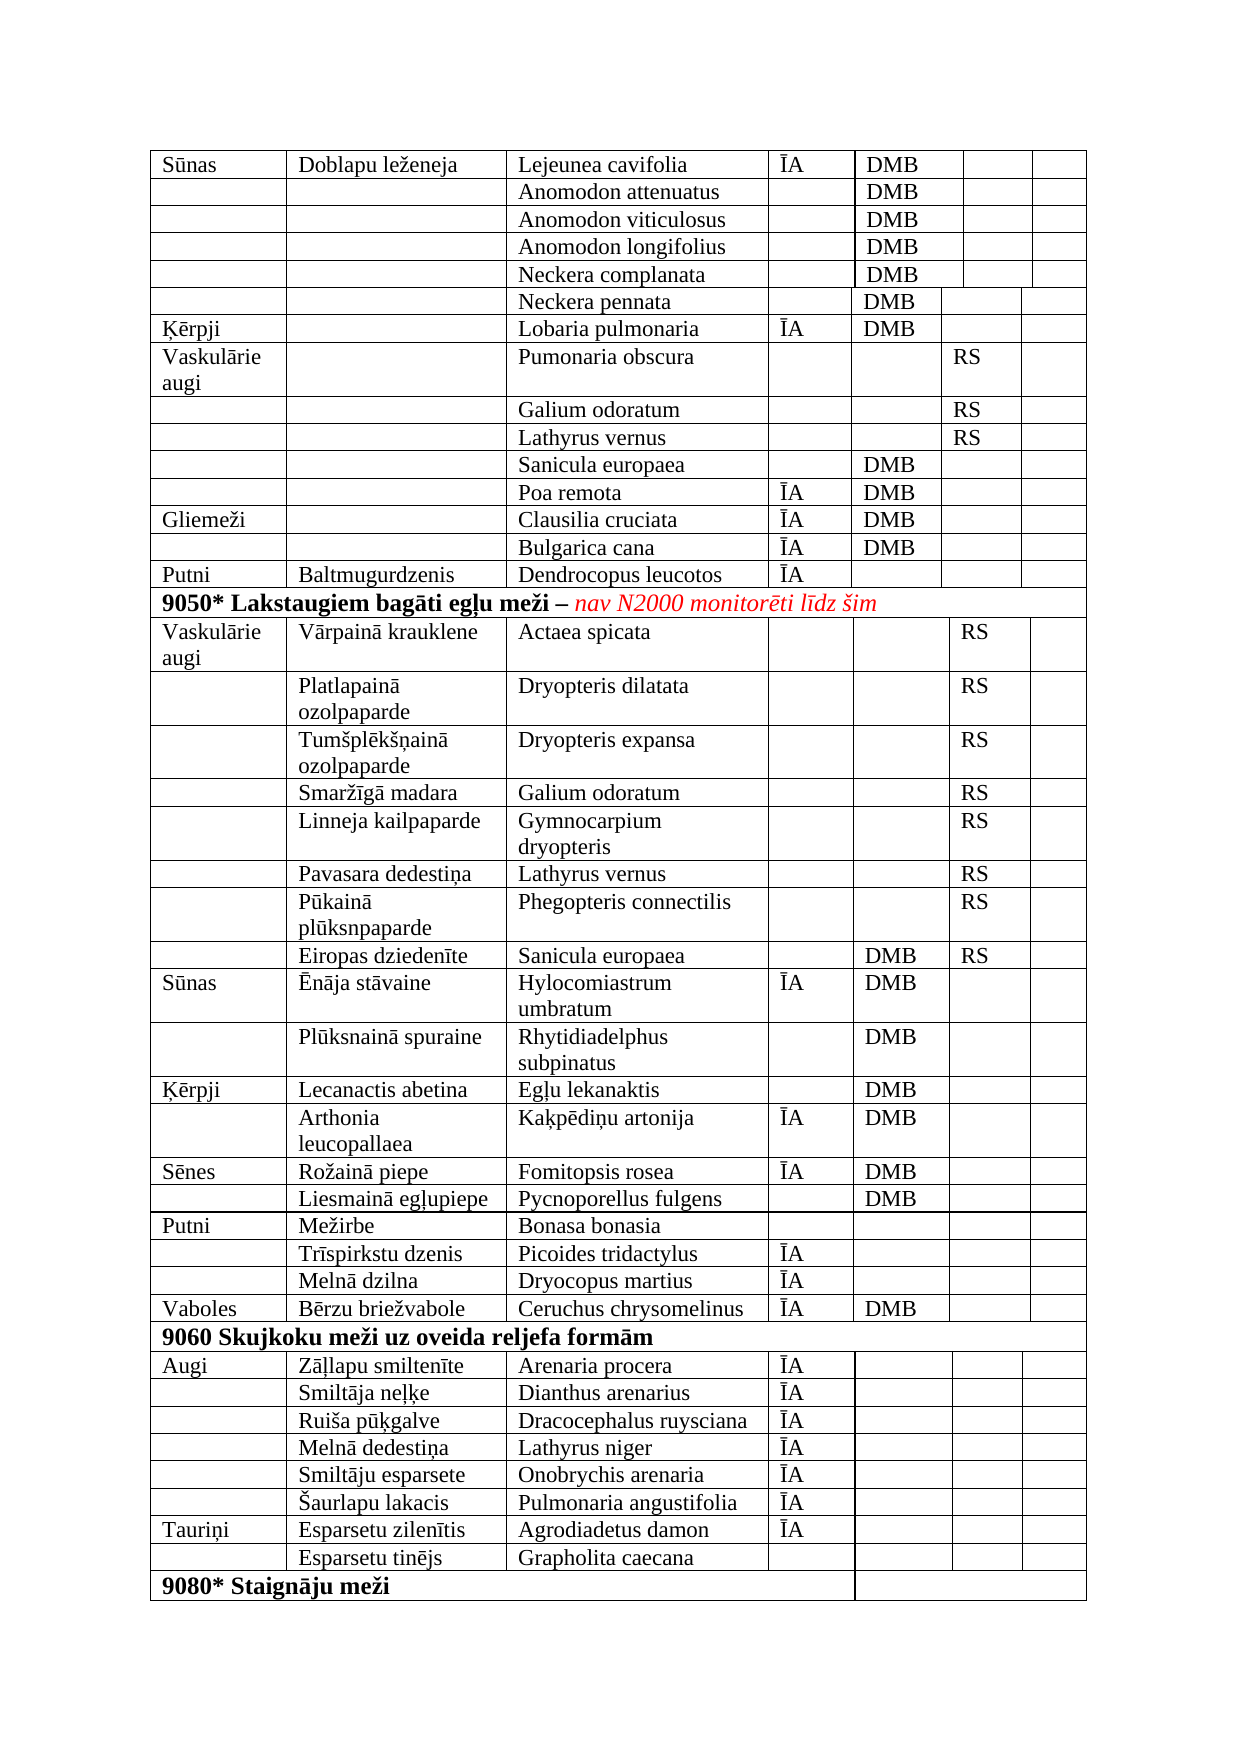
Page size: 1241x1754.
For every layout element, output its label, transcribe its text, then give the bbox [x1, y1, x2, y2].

table_cell DMB [856, 206, 963, 232]
table_cell DMB [854, 1158, 949, 1184]
table_cell [287, 315, 506, 342]
table_cell [1031, 618, 1086, 671]
table_cell ĪA [769, 534, 851, 560]
table_cell [151, 1379, 286, 1406]
table_cell [769, 424, 851, 450]
table_cell [856, 1461, 952, 1488]
table_cell [856, 1407, 952, 1433]
table_cell [953, 1489, 1022, 1515]
table_cell [151, 1434, 286, 1460]
table_cell Lathyrus niger [507, 1434, 768, 1460]
table_cell [769, 1077, 853, 1103]
table_cell [942, 506, 1021, 532]
table_cell [769, 888, 853, 941]
table_cell [151, 672, 286, 724]
table_cell [953, 1379, 1022, 1406]
table_cell Smiltāju esparsete [287, 1461, 506, 1488]
table_cell Doblapu leženeja [287, 151, 506, 177]
table_cell Lecanactis abetina [287, 1077, 506, 1103]
table_cell [1022, 343, 1086, 396]
table_cell Egļu lekanaktis [507, 1077, 768, 1103]
table_cell Šaurlapu lakacis [287, 1489, 506, 1515]
table_cell RS [950, 779, 1030, 806]
table_cell Ēnāja stāvaine [287, 969, 506, 1022]
table_cell Pumonaria obscura [507, 343, 768, 396]
table_cell [151, 1544, 286, 1570]
table_cell [942, 315, 1021, 342]
table_cell [950, 969, 1030, 1022]
table_cell Arthonia leucopallaea [287, 1104, 506, 1157]
table_cell [950, 1023, 1030, 1076]
table_cell [1022, 397, 1086, 423]
table_cell DMB [852, 315, 941, 342]
table_cell DMB [854, 1023, 949, 1076]
table_cell Dryocopus martius [507, 1267, 768, 1294]
table_cell [953, 1407, 1022, 1433]
table_cell [769, 1023, 853, 1076]
table_cell [1033, 261, 1086, 287]
table_cell [950, 1213, 1030, 1239]
table_cell ĪA [769, 969, 853, 1022]
table_cell [151, 1240, 286, 1266]
table_cell [856, 1516, 952, 1543]
table_cell Poa remota [507, 479, 768, 505]
table_cell Pūkainā plūksnpaparde [287, 888, 506, 941]
table_cell Dryopteris expansa [507, 726, 768, 778]
table_cell [856, 1544, 952, 1570]
table_cell Vārpainā krauklene [287, 618, 506, 671]
table_cell [854, 807, 949, 859]
table_cell RS [942, 397, 1021, 423]
table_cell Tauriņi [151, 1516, 286, 1543]
table_cell Lathyrus vernus [507, 424, 768, 450]
table_cell [950, 1240, 1030, 1266]
table_cell [769, 397, 851, 423]
table_cell [151, 1489, 286, 1515]
table_cell Melnā dedestiņa [287, 1434, 506, 1460]
table_cell [769, 261, 854, 287]
table_cell Lathyrus vernus [507, 861, 768, 887]
table_cell Dianthus arenarius [507, 1379, 768, 1406]
table_cell [1022, 424, 1086, 450]
table_cell Mežirbe [287, 1213, 506, 1239]
table_cell DMB [856, 179, 963, 205]
table_cell Actaea spicata [507, 618, 768, 671]
table_cell ĪA [769, 1489, 854, 1515]
table_cell [953, 1352, 1022, 1378]
table_cell [769, 672, 853, 724]
table_cell ĪA [769, 506, 851, 532]
table_cell [1031, 1023, 1086, 1076]
table_cell [287, 424, 506, 450]
table_cell RS [950, 888, 1030, 941]
table_cell [1031, 1185, 1086, 1211]
table_cell Dryopteris dilatata [507, 672, 768, 724]
table_cell [769, 1185, 853, 1211]
table_cell ĪA [769, 1158, 853, 1184]
table_cell [953, 1516, 1022, 1543]
table_cell Lejeunea cavifolia [507, 151, 768, 177]
table_cell [769, 451, 851, 478]
table_cell [854, 672, 949, 724]
table_cell [1031, 1267, 1086, 1294]
table_cell Baltmugurdzenis [287, 561, 506, 587]
table_cell [151, 1461, 286, 1488]
table_cell [854, 618, 949, 671]
table_cell [151, 779, 286, 806]
table_cell Rhytidiadelphus subpinatus [507, 1023, 768, 1076]
table_cell [769, 726, 853, 778]
table_cell DMB [856, 151, 963, 177]
table_cell [151, 179, 286, 205]
table_cell [1031, 1240, 1086, 1266]
table_cell Galium odoratum [507, 779, 768, 806]
table_cell Bonasa bonasia [507, 1213, 768, 1239]
table_cell [151, 726, 286, 778]
table_cell ĪA [769, 561, 851, 587]
table_cell DMB [854, 969, 949, 1022]
table_cell Onobrychis arenaria [507, 1461, 768, 1488]
table_cell [852, 343, 941, 396]
table_cell ĪA [769, 1407, 854, 1433]
table_cell [950, 1185, 1030, 1211]
table_cell Vaskulārie augi [151, 618, 286, 671]
table_cell Gymnocarpium dryopteris [507, 807, 768, 859]
table_cell [1031, 726, 1086, 778]
table_cell DMB [854, 1295, 949, 1321]
table_cell [1023, 1379, 1086, 1406]
table_cell [1022, 479, 1086, 505]
table_cell Pulmonaria angustifolia [507, 1489, 768, 1515]
table_cell [942, 479, 1021, 505]
table_cell 9050* Lakstaugiem bagāti egļu meži – nav N2000 monitorēti līdz šim [151, 588, 1086, 617]
table_cell Putni [151, 1213, 286, 1239]
table_cell [151, 288, 286, 314]
table_cell [1022, 534, 1086, 560]
table_cell [1031, 969, 1086, 1022]
table_cell [1033, 179, 1086, 205]
table_cell [964, 261, 1032, 287]
table_cell Dendrocopus leucotos [507, 561, 768, 587]
table_cell Plūksnainā spuraine [287, 1023, 506, 1076]
table_cell [950, 1104, 1030, 1157]
table_cell ĪA [769, 1379, 854, 1406]
table_cell ĪA [769, 1104, 853, 1157]
table_cell [769, 807, 853, 859]
table_cell [287, 343, 506, 396]
table_cell [1031, 672, 1086, 724]
table_cell [1031, 942, 1086, 968]
table_cell Eiropas dziedenīte [287, 942, 506, 968]
table_cell [1023, 1352, 1086, 1378]
table_cell [769, 861, 853, 887]
table_cell Linneja kailpaparde [287, 807, 506, 859]
table_cell Arenaria procera [507, 1352, 768, 1378]
table_cell Esparsetu zilenītis [287, 1516, 506, 1543]
table_cell [856, 1352, 952, 1378]
table_cell [1023, 1407, 1086, 1433]
table_cell [964, 179, 1032, 205]
table_cell RS [950, 672, 1030, 724]
table_cell [769, 233, 854, 259]
table_cell Bērzu briežvabole [287, 1295, 506, 1321]
table_cell Lobaria pulmonaria [507, 315, 768, 342]
table_cell [950, 1267, 1030, 1294]
table_cell [950, 1077, 1030, 1103]
table_cell [151, 534, 286, 560]
table_cell [151, 861, 286, 887]
table_cell RS [942, 424, 1021, 450]
table_cell [151, 261, 286, 287]
table_cell [852, 424, 941, 450]
table_cell 9060 Skujkoku meži uz oveida reljefa formām [151, 1322, 1086, 1351]
table_cell [1033, 233, 1086, 259]
table_cell [151, 451, 286, 478]
table_cell [287, 506, 506, 532]
table_cell [287, 451, 506, 478]
table_cell [769, 1213, 853, 1239]
table_cell DMB [852, 288, 941, 314]
table_cell Zāļlapu smiltenīte [287, 1352, 506, 1378]
table_cell [151, 1185, 286, 1211]
table_cell Esparsetu tinējs [287, 1544, 506, 1570]
table_cell [769, 288, 851, 314]
table_cell DMB [852, 451, 941, 478]
table_cell [151, 233, 286, 259]
table_cell Clausilia cruciata [507, 506, 768, 532]
table_cell Grapholita caecana [507, 1544, 768, 1570]
table_cell Anomodon longifolius [507, 233, 768, 259]
table_cell [769, 1544, 854, 1570]
table_cell RS [950, 618, 1030, 671]
table_cell Kaķpēdiņu artonija [507, 1104, 768, 1157]
table_cell [287, 261, 506, 287]
table_cell ĪA [769, 1434, 854, 1460]
table_cell [1023, 1516, 1086, 1543]
table_cell DMB [852, 479, 941, 505]
table_cell [287, 479, 506, 505]
table_cell [1031, 861, 1086, 887]
table_cell RS [942, 343, 1021, 396]
table_cell [151, 1023, 286, 1076]
table_cell [1022, 315, 1086, 342]
table_cell Liesmainā egļupiepe [287, 1185, 506, 1211]
table_cell [942, 534, 1021, 560]
table_cell DMB [854, 1077, 949, 1103]
table_cell Melnā dzilna [287, 1267, 506, 1294]
table_cell Vaboles [151, 1295, 286, 1321]
table_cell ĪA [769, 315, 851, 342]
table_cell [854, 726, 949, 778]
table_cell [1031, 1104, 1086, 1157]
table_cell Tumšplēkšņainā ozolpaparde [287, 726, 506, 778]
table_cell RS [950, 861, 1030, 887]
table_cell [287, 288, 506, 314]
table_cell Pavasara dedestiņa [287, 861, 506, 887]
table_cell Anomodon viticulosus [507, 206, 768, 232]
table_cell [151, 206, 286, 232]
table_cell 9080* Staignāju meži [151, 1571, 854, 1600]
table_cell [287, 206, 506, 232]
table_cell [854, 1240, 949, 1266]
table_cell Phegopteris connectilis [507, 888, 768, 941]
table_cell Sanicula europaea [507, 451, 768, 478]
table_cell Neckera complanata [507, 261, 768, 287]
table_cell [1031, 1158, 1086, 1184]
table_cell [1023, 1434, 1086, 1460]
table_cell [151, 479, 286, 505]
table_cell Smiltāja neļķe [287, 1379, 506, 1406]
table_cell RS [950, 807, 1030, 859]
table_cell Sanicula europaea [507, 942, 768, 968]
table_cell [287, 534, 506, 560]
table_cell Picoides tridactylus [507, 1240, 768, 1266]
table_cell [1031, 1295, 1086, 1321]
table_cell Augi [151, 1352, 286, 1378]
table_cell [953, 1544, 1022, 1570]
table_cell [1022, 561, 1086, 587]
table_cell [854, 1267, 949, 1294]
table_cell Galium odoratum [507, 397, 768, 423]
table_cell [854, 861, 949, 887]
table_cell Ceruchus chrysomelinus [507, 1295, 768, 1321]
table_cell ĪA [769, 1295, 853, 1321]
table_cell RS [950, 726, 1030, 778]
table_cell [1033, 151, 1086, 177]
table_cell Gliemeži [151, 506, 286, 532]
table_cell [964, 206, 1032, 232]
table_cell Rožainā piepe [287, 1158, 506, 1184]
table_cell [856, 1434, 952, 1460]
table_cell [769, 343, 851, 396]
table_cell DMB [854, 1104, 949, 1157]
table_cell [1031, 807, 1086, 859]
table_cell [769, 942, 853, 968]
table_cell Hylocomiastrum umbratum [507, 969, 768, 1022]
table_cell DMB [852, 506, 941, 532]
table_cell [856, 1379, 952, 1406]
table_cell [856, 1571, 1086, 1600]
table_cell Agrodiadetus damon [507, 1516, 768, 1543]
table_cell [854, 779, 949, 806]
table_cell DMB [856, 233, 963, 259]
table_cell Neckera pennata [507, 288, 768, 314]
table_cell [1023, 1489, 1086, 1515]
table_cell [1023, 1544, 1086, 1570]
table_cell [854, 1213, 949, 1239]
table_cell Sūnas [151, 151, 286, 177]
table_cell DMB [854, 942, 949, 968]
table_cell [964, 233, 1032, 259]
table_cell [852, 397, 941, 423]
table_cell [942, 561, 1021, 587]
table_cell [287, 397, 506, 423]
table_cell Putni [151, 561, 286, 587]
table_cell [151, 888, 286, 941]
table_cell [1031, 779, 1086, 806]
table_cell Fomitopsis rosea [507, 1158, 768, 1184]
table_cell [856, 1489, 952, 1515]
table_cell DMB [854, 1185, 949, 1211]
table_cell [769, 618, 853, 671]
table_cell ĪA [769, 1516, 854, 1543]
table_cell Vaskulārie augi [151, 343, 286, 396]
table_cell Ruiša pūķgalve [287, 1407, 506, 1433]
table_cell Ķērpji [151, 315, 286, 342]
table_cell [287, 179, 506, 205]
table_cell Sūnas [151, 969, 286, 1022]
table_cell RS [950, 942, 1030, 968]
table_cell [769, 179, 854, 205]
table_cell [151, 1104, 286, 1157]
table_cell ĪA [769, 1240, 853, 1266]
table_cell [151, 424, 286, 450]
table_cell [950, 1158, 1030, 1184]
table_cell [151, 1267, 286, 1294]
table_cell [151, 397, 286, 423]
table_cell Pycnoporellus fulgens [507, 1185, 768, 1211]
table_cell [769, 206, 854, 232]
table_cell Bulgarica cana [507, 534, 768, 560]
table_cell [953, 1434, 1022, 1460]
table_cell [151, 942, 286, 968]
table_cell Trīspirkstu dzenis [287, 1240, 506, 1266]
table_cell [1023, 1461, 1086, 1488]
table_cell [1033, 206, 1086, 232]
table_cell Ķērpji [151, 1077, 286, 1103]
table_cell Platlapainā ozolpaparde [287, 672, 506, 724]
table_cell [942, 451, 1021, 478]
table_cell [950, 1295, 1030, 1321]
table_cell ĪA [769, 479, 851, 505]
table_cell DMB [852, 534, 941, 560]
table_cell Smaržīgā madara [287, 779, 506, 806]
table_cell Dracocephalus ruysciana [507, 1407, 768, 1433]
table_cell [852, 561, 941, 587]
table_cell ĪA [769, 1352, 854, 1378]
table_cell [953, 1461, 1022, 1488]
table_cell [1031, 888, 1086, 941]
table_cell [942, 288, 1021, 314]
table_cell Anomodon attenuatus [507, 179, 768, 205]
table_cell DMB [856, 261, 963, 287]
table_cell [287, 233, 506, 259]
table_cell [964, 151, 1032, 177]
table_cell ĪA [769, 151, 854, 177]
table_cell [1022, 451, 1086, 478]
table_cell [1022, 506, 1086, 532]
table_cell [1022, 288, 1086, 314]
table_cell [1031, 1213, 1086, 1239]
table_cell [769, 779, 853, 806]
table_cell ĪA [769, 1267, 853, 1294]
table_cell [1031, 1077, 1086, 1103]
table_cell [151, 807, 286, 859]
table_cell [854, 888, 949, 941]
table_cell ĪA [769, 1461, 854, 1488]
table_cell [151, 1407, 286, 1433]
table_cell Sēnes [151, 1158, 286, 1184]
